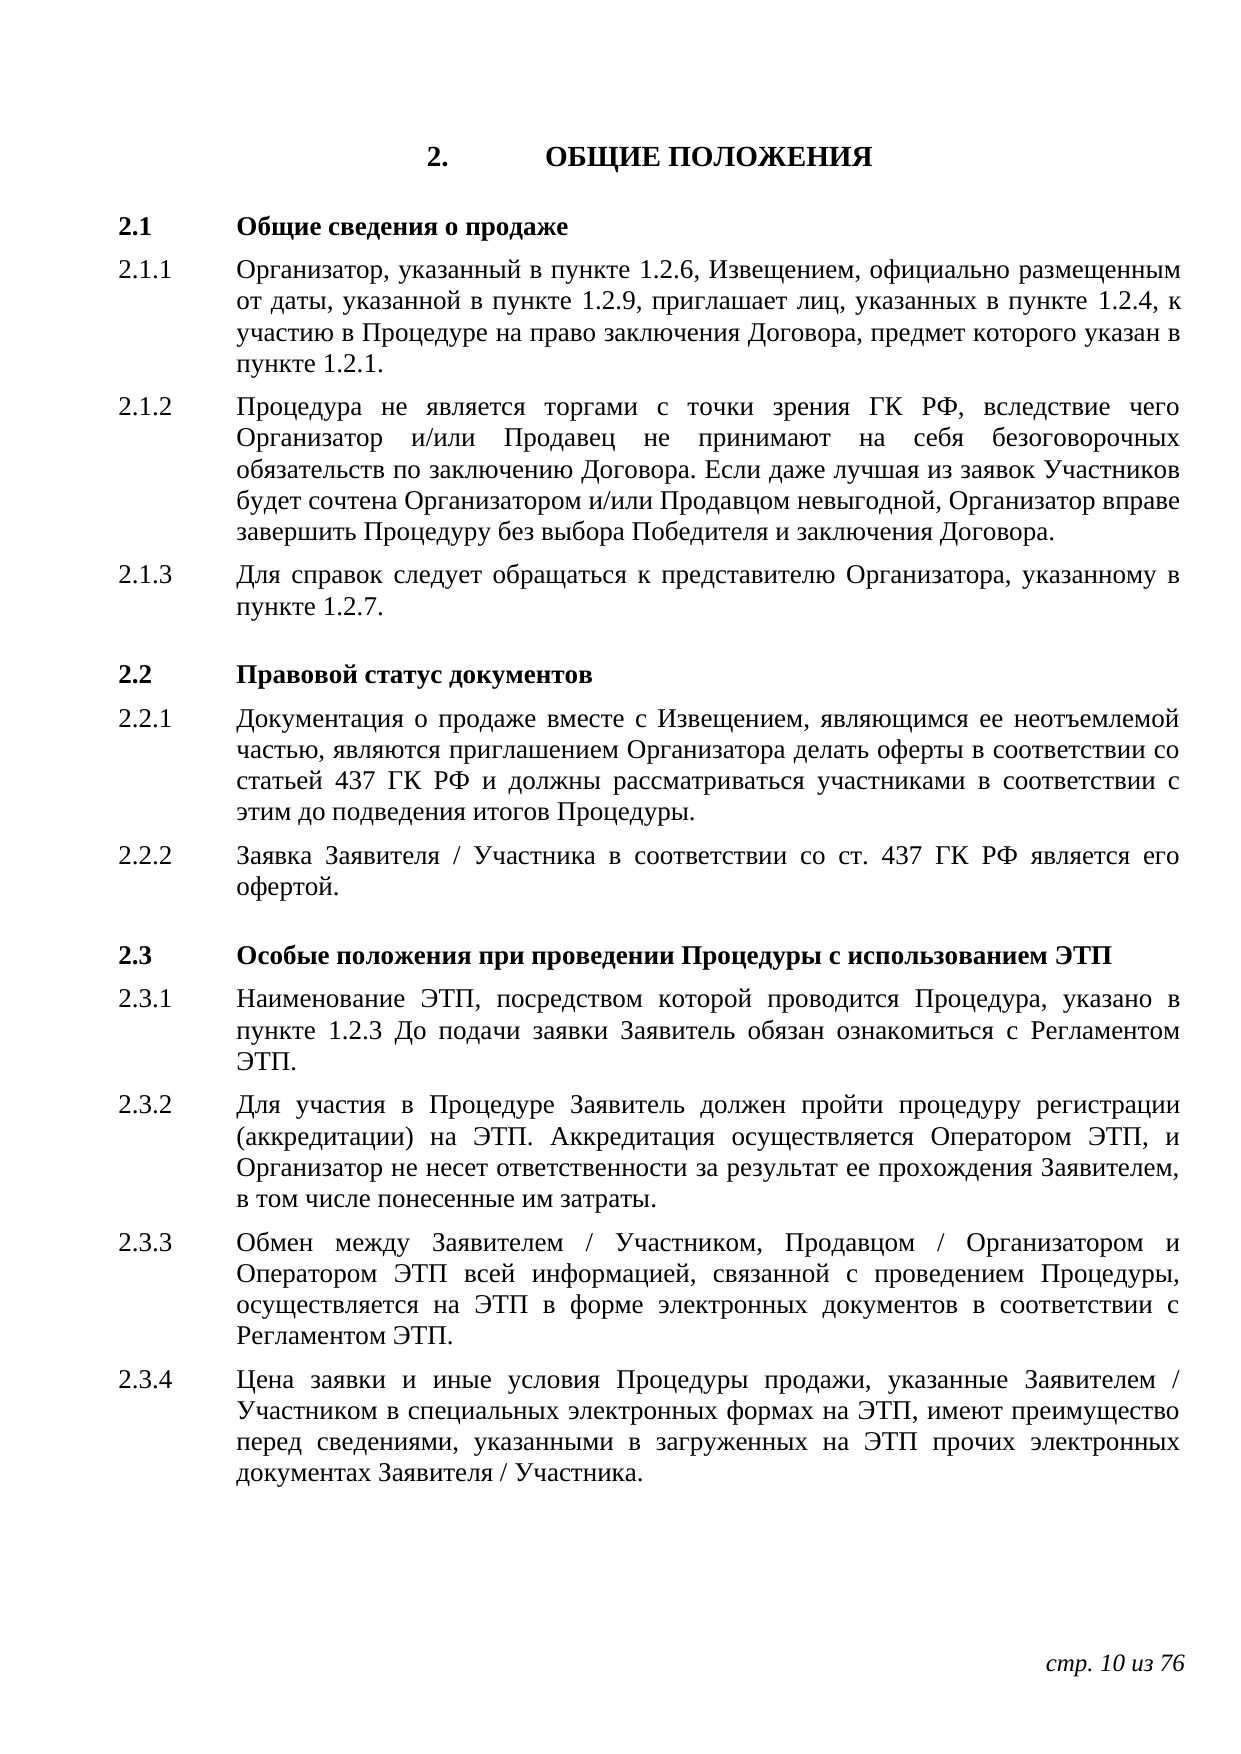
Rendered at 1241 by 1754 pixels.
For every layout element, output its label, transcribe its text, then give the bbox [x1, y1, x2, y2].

list Обмен между Заявителем / Участником, Продавцом / Организатором и Оператором ЭТП всей информацией, связанной с проведением Процедуры, осуществляется на ЭТП в форме электронных документов в соответствии с Регламентом ЭТП. [118, 1226, 1181, 1350]
list Процедура не является торгами с точки зрения ГК РФ, вследствие чего Организатор и/или Продавец не принимают на себя безоговорочных обязательств по заключению Договора. Если даже лучшая из заявок Участников будет сочтена Организатором и/или Продавцом невыгодной, Организатор вправе завершить Процедуру без выбора Победителя и заключения Договора. [118, 390, 1181, 546]
subtitle ОБЩИЕ ПОЛОЖЕНИЯ [118, 139, 1181, 172]
list Организатор, указанный в пункте 1.2.6, Извещением, официально размещенным от даты, указанной в пункте 1.2.9, приглашает лиц, указанных в пункте 1.2.4, к участию в Процедуре на право заключения Договора, предмет которого указан в пункте 1.2.1. [118, 253, 1181, 378]
subtitle Общие сведения о продаже [118, 210, 1181, 241]
list Для справок следует обращаться к представителю Организатора, указанному в пункте 1.2.7. [118, 559, 1181, 621]
list Наименование ЭТП, посредством которой проводится Процедура, указано в пункте 1.2.3 До подачи заявки Заявитель обязан ознакомиться с Регламентом ЭТП. [118, 983, 1181, 1076]
list Заявка Заявителя / Участника в соответствии со ст. 437 ГК РФ является его офертой. [118, 839, 1181, 901]
list Цена заявки и иные условия Процедуры продажи, указанные Заявителем / Участником в специальных электронных формах на ЭТП, имеют преимущество перед сведениями, указанными в загруженных на ЭТП прочих электронных документах Заявителя / Участника. [118, 1363, 1181, 1487]
subtitle Правовой статус документов [118, 658, 1181, 689]
subtitle Особые положения при проведении Процедуры с использованием ЭТП [118, 939, 1181, 970]
list Документация о продаже вместе с Извещением, являющимся ее неотъемлемой частью, являются приглашением Организатора делать оферты в соответствии со статьей 437 ГК РФ и должны рассматриваться участниками в соответствии с этим до подведения итогов Процедуры. [118, 702, 1181, 827]
list Для участия в Процедуре Заявитель должен пройти процедуру регистрации (аккредитации) на ЭТП. Аккредитация осуществляется Оператором ЭТП, и Организатор не несет ответственности за результат ее прохождения Заявителем, в том числе понесенные им затраты. [118, 1088, 1181, 1213]
